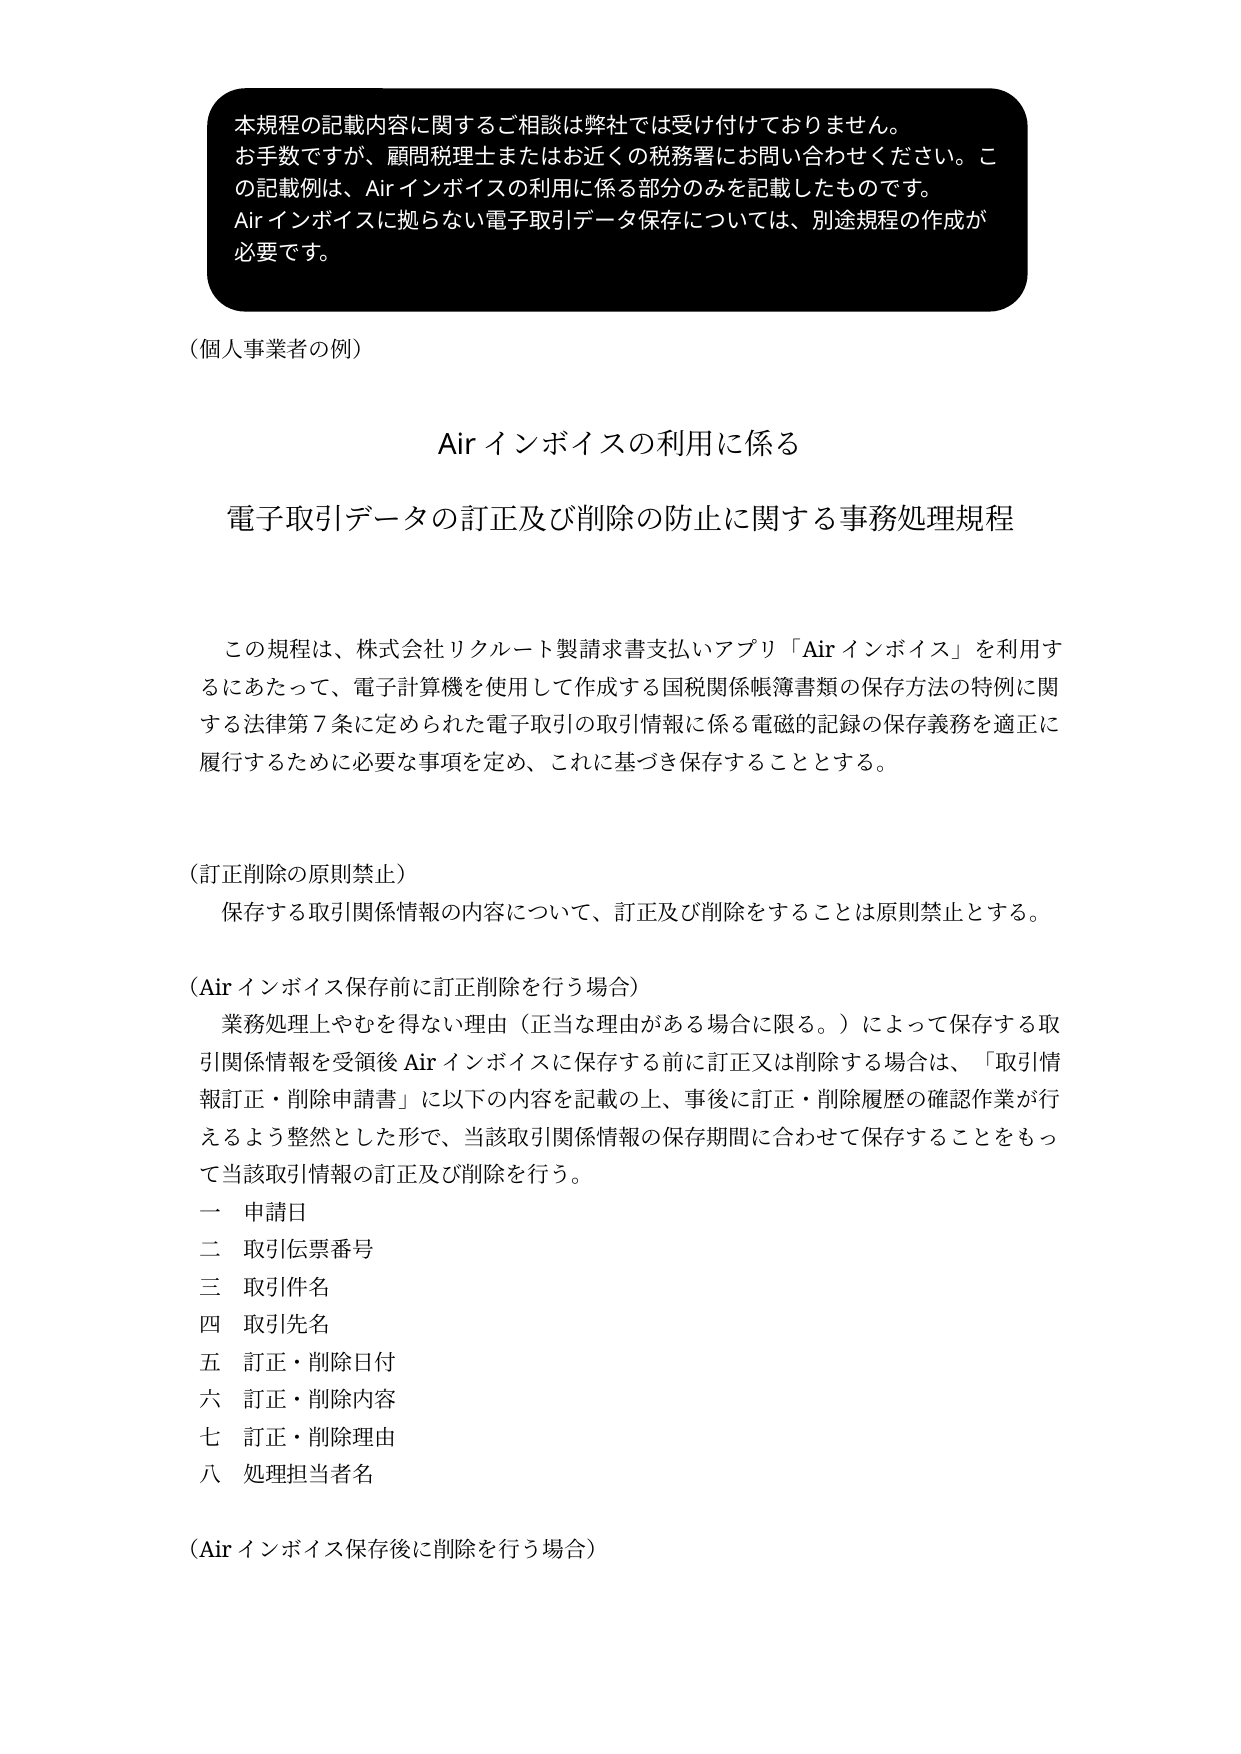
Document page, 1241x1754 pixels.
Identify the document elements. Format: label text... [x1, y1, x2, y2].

text 八 処理担当者名 [177, 1454, 1063, 1492]
text 三 取引件名 [177, 1267, 1063, 1304]
text （訂正削除の原則禁止） [177, 854, 1063, 892]
text 六 訂正・削除内容 [177, 1379, 1063, 1417]
text （Airインボイス保存前に訂正削除を行う場合） [177, 967, 1063, 1004]
text 電子取引データの訂正及び削除の防止に関する事務処理規程 [177, 479, 1063, 554]
text この規程は、株式会社リクルート製請求書支払いアプリ「Airインボイス」を利用するにあたって、電子計算機を使用して作成する国税関係帳簿書類の保存方法の特例に関する法律第７条に定められた電子取引の取引情報に係る電磁的記録の保存義務を適正に履行するために必要な事項を定め、これに基づき保存することとする。 [177, 629, 1063, 779]
text 業務処理上やむを得ない理由（正当な理由がある場合に限る。）によって保存する取引関係情報を受領後Airインボイスに保存する前に訂正又は削除する場合は、「取引情報訂正・削除申請書」に以下の内容を記載の上、事後に訂正・削除履歴の確認作業が行えるよう整然とした形で、当該取引関係情報の保存期間に合わせて保存することをもって当該取引情報の訂正及び削除を行う。 [199, 1004, 1063, 1192]
text 四 取引先名 [177, 1304, 1063, 1342]
text 五 訂正・削除日付 [177, 1342, 1063, 1379]
text 七 訂正・削除理由 [177, 1417, 1063, 1454]
text （Airインボイス保存後に削除を行う場合） [177, 1529, 1063, 1567]
text 一 申請日 [177, 1192, 1063, 1229]
text 保存する取引関係情報の内容について、訂正及び削除をすることは原則禁止とする。 [177, 892, 1063, 929]
text Airインボイスの利用に係る [177, 404, 1063, 479]
text 二 取引伝票番号 [177, 1229, 1063, 1267]
text （個人事業者の例） [177, 329, 1063, 367]
